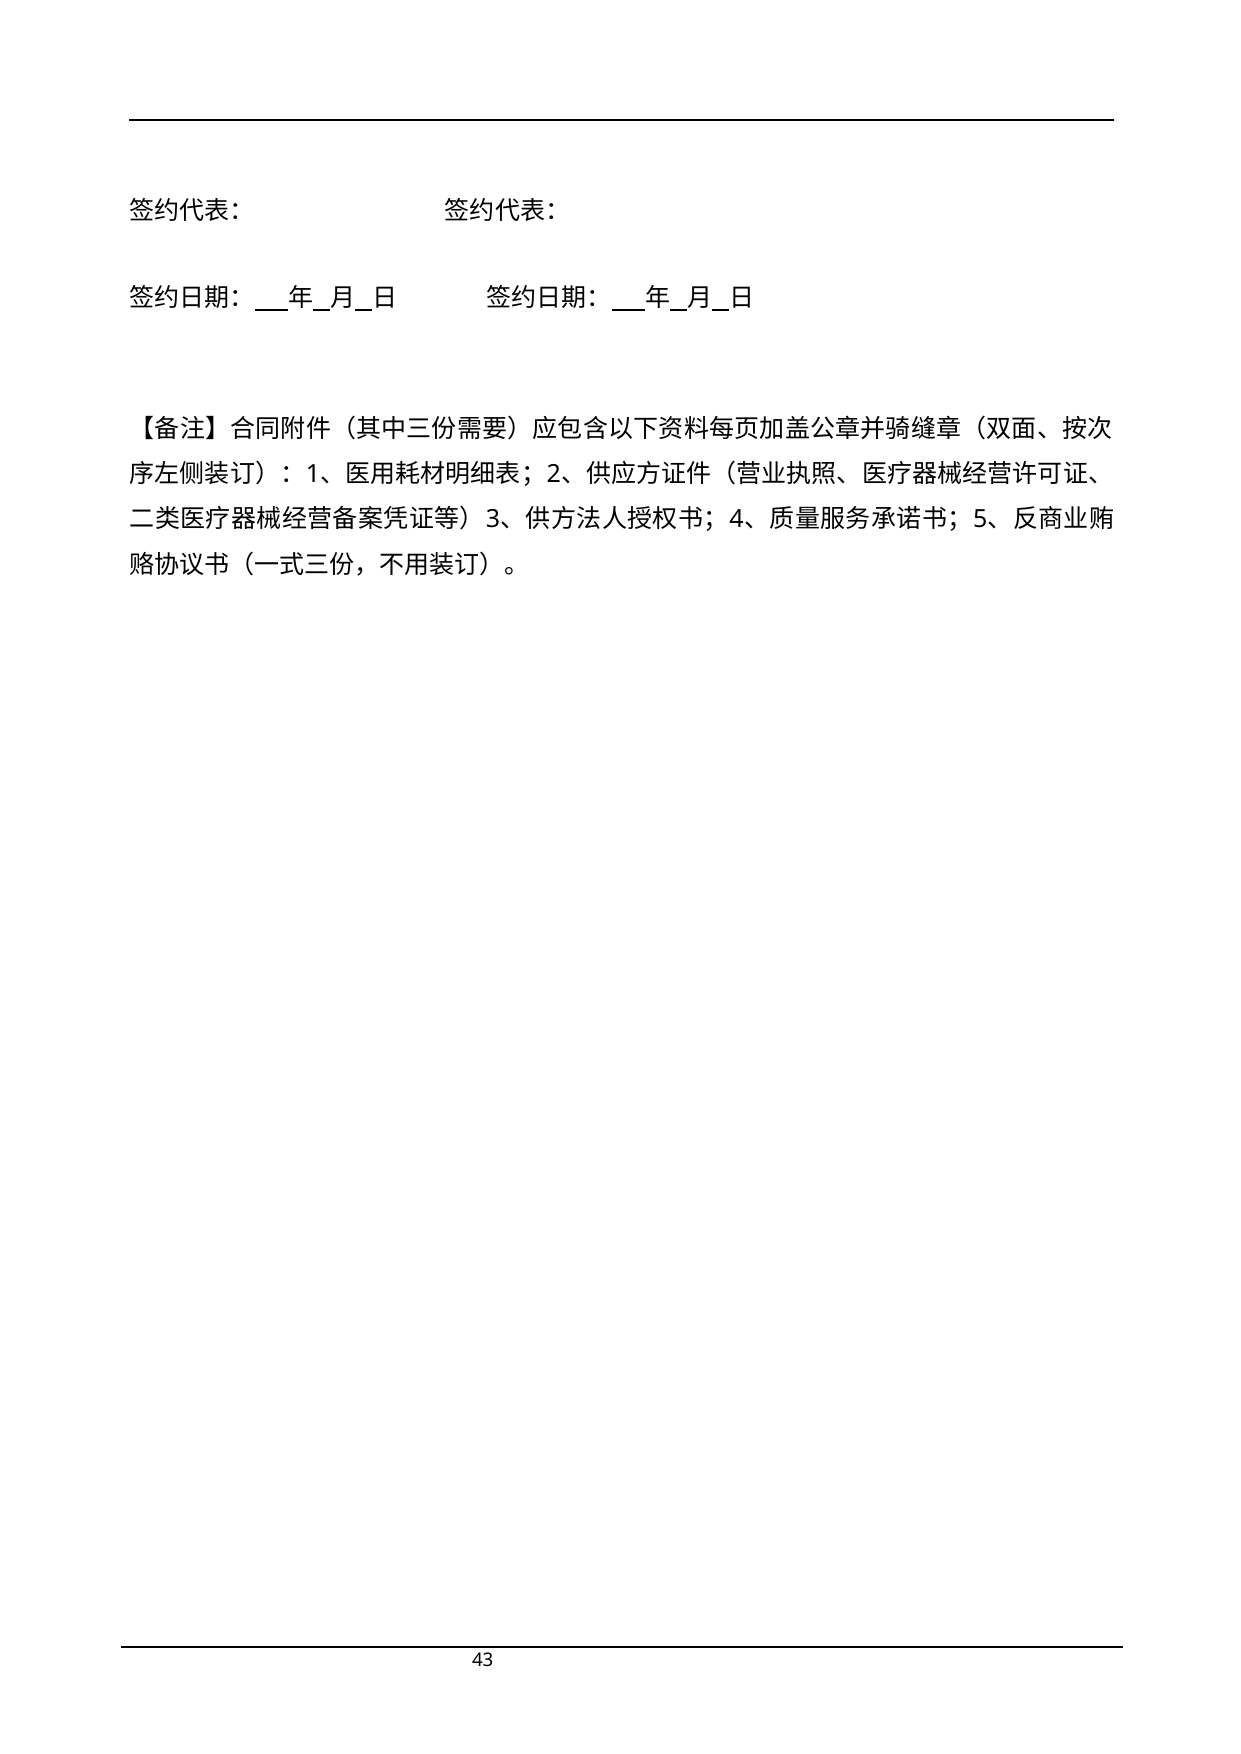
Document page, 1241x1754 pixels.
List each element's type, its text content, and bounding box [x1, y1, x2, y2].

text 【备注】合同附件（其中三份需要）应包含以下资料每页加盖公章并骑缝章（双面、按次序左侧装订）：1、医用耗材明细表；2、供应方证件（营业执照、医疗器械经营许可证、二类医疗器械经营备案凭证等）3、供方法人授权书；4、质量服务承诺书；5、反商业贿赂协议书（一式三份，不用装订）。 [129, 408, 1114, 580]
text 签约代表： 签约代表： [129, 190, 1114, 226]
text 签约日期： 年 月 日 签约日期： 年 月 日 [129, 278, 1114, 314]
